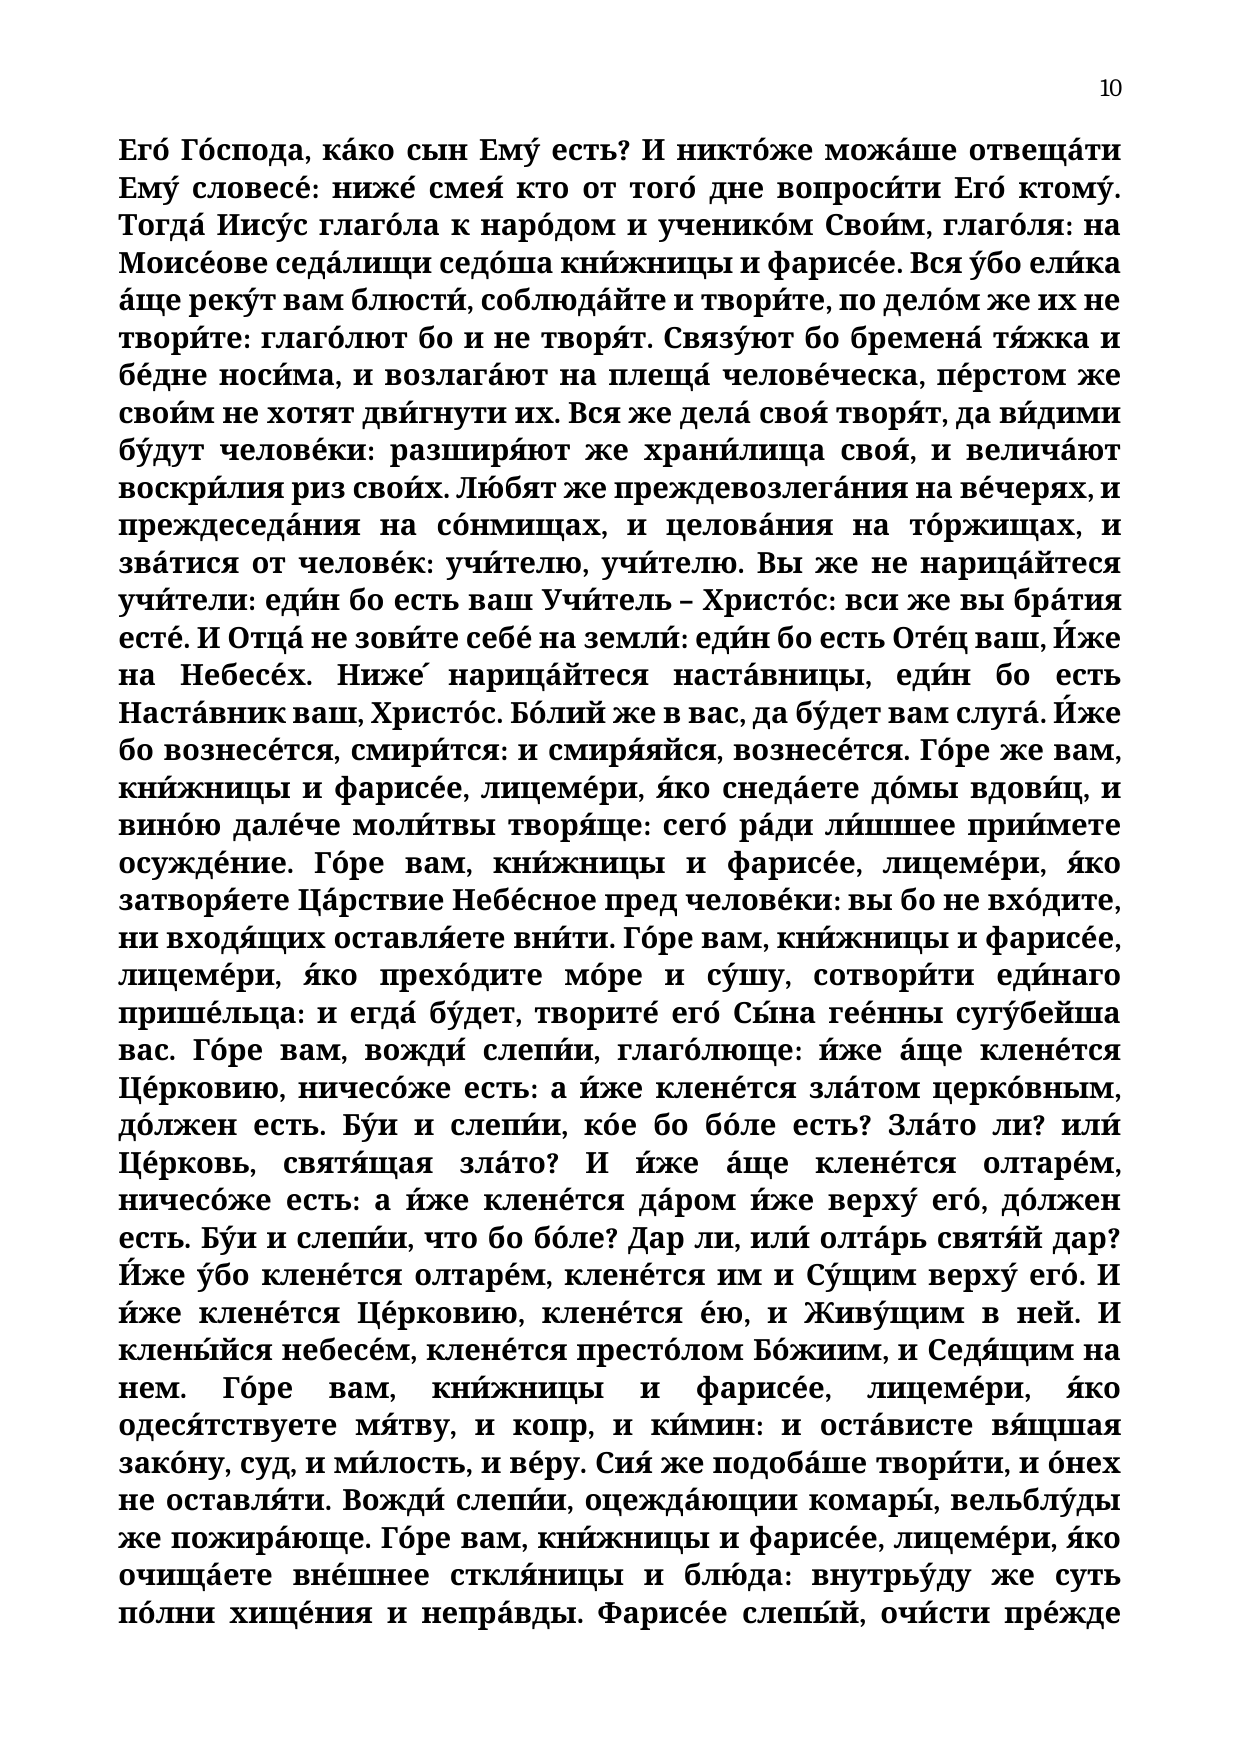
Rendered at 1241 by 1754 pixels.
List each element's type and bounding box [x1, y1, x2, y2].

text [118, 131, 1122, 1631]
